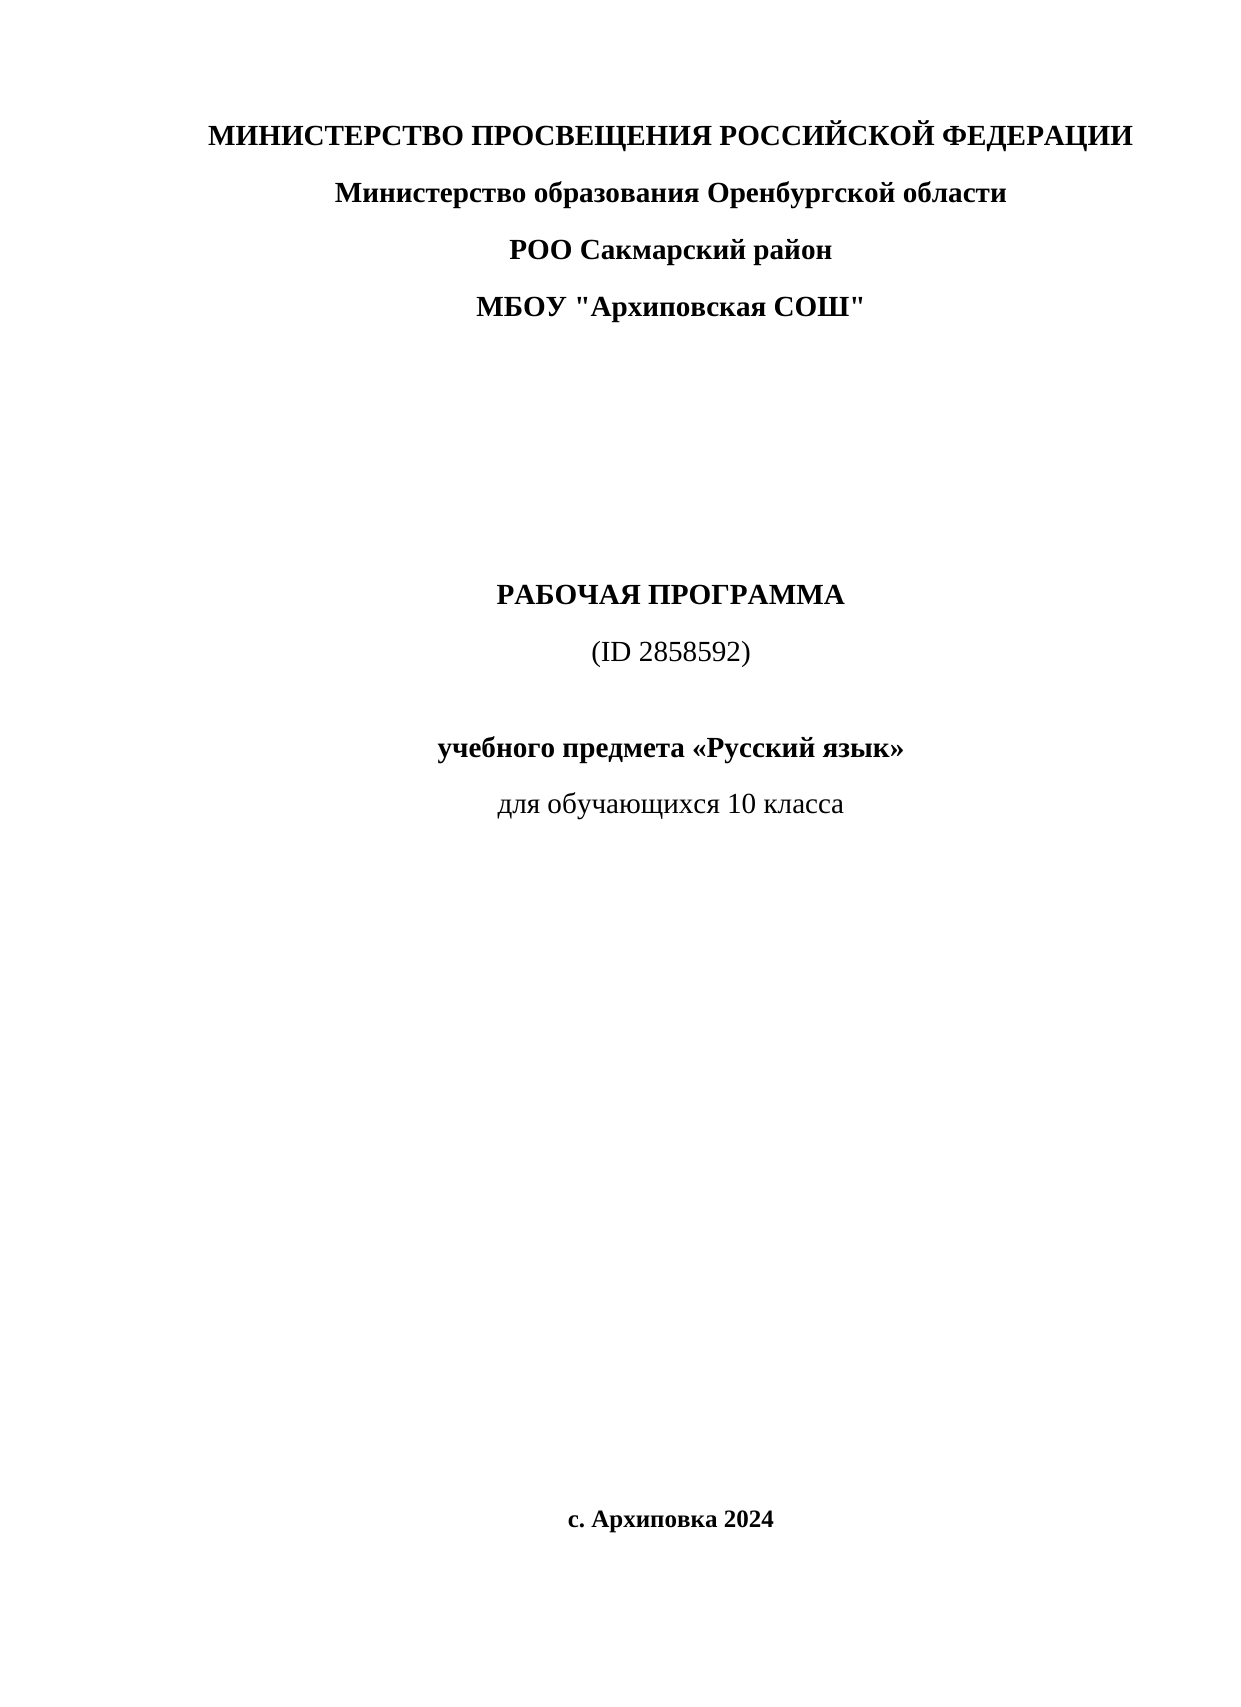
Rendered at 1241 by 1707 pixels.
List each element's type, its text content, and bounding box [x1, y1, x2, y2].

text РАБОЧАЯ ПРОГРАММА [190, 577, 1152, 611]
text учебного предмета «Русский язык» [190, 730, 1152, 763]
text РОО Сакмарский район [190, 232, 1152, 266]
text МБОУ "Архиповская СОШ" [190, 289, 1152, 323]
text с. Архиповка 2024 [190, 1504, 1152, 1533]
text МИНИСТЕРСТВО ПРОСВЕЩЕНИЯ РОССИЙСКОЙ ФЕДЕРАЦИИ [190, 118, 1152, 152]
text (ID 2858592) [190, 634, 1152, 668]
text для обучающихся 10 класса [190, 787, 1152, 820]
text Министерство образования Оренбургской области [190, 175, 1152, 209]
